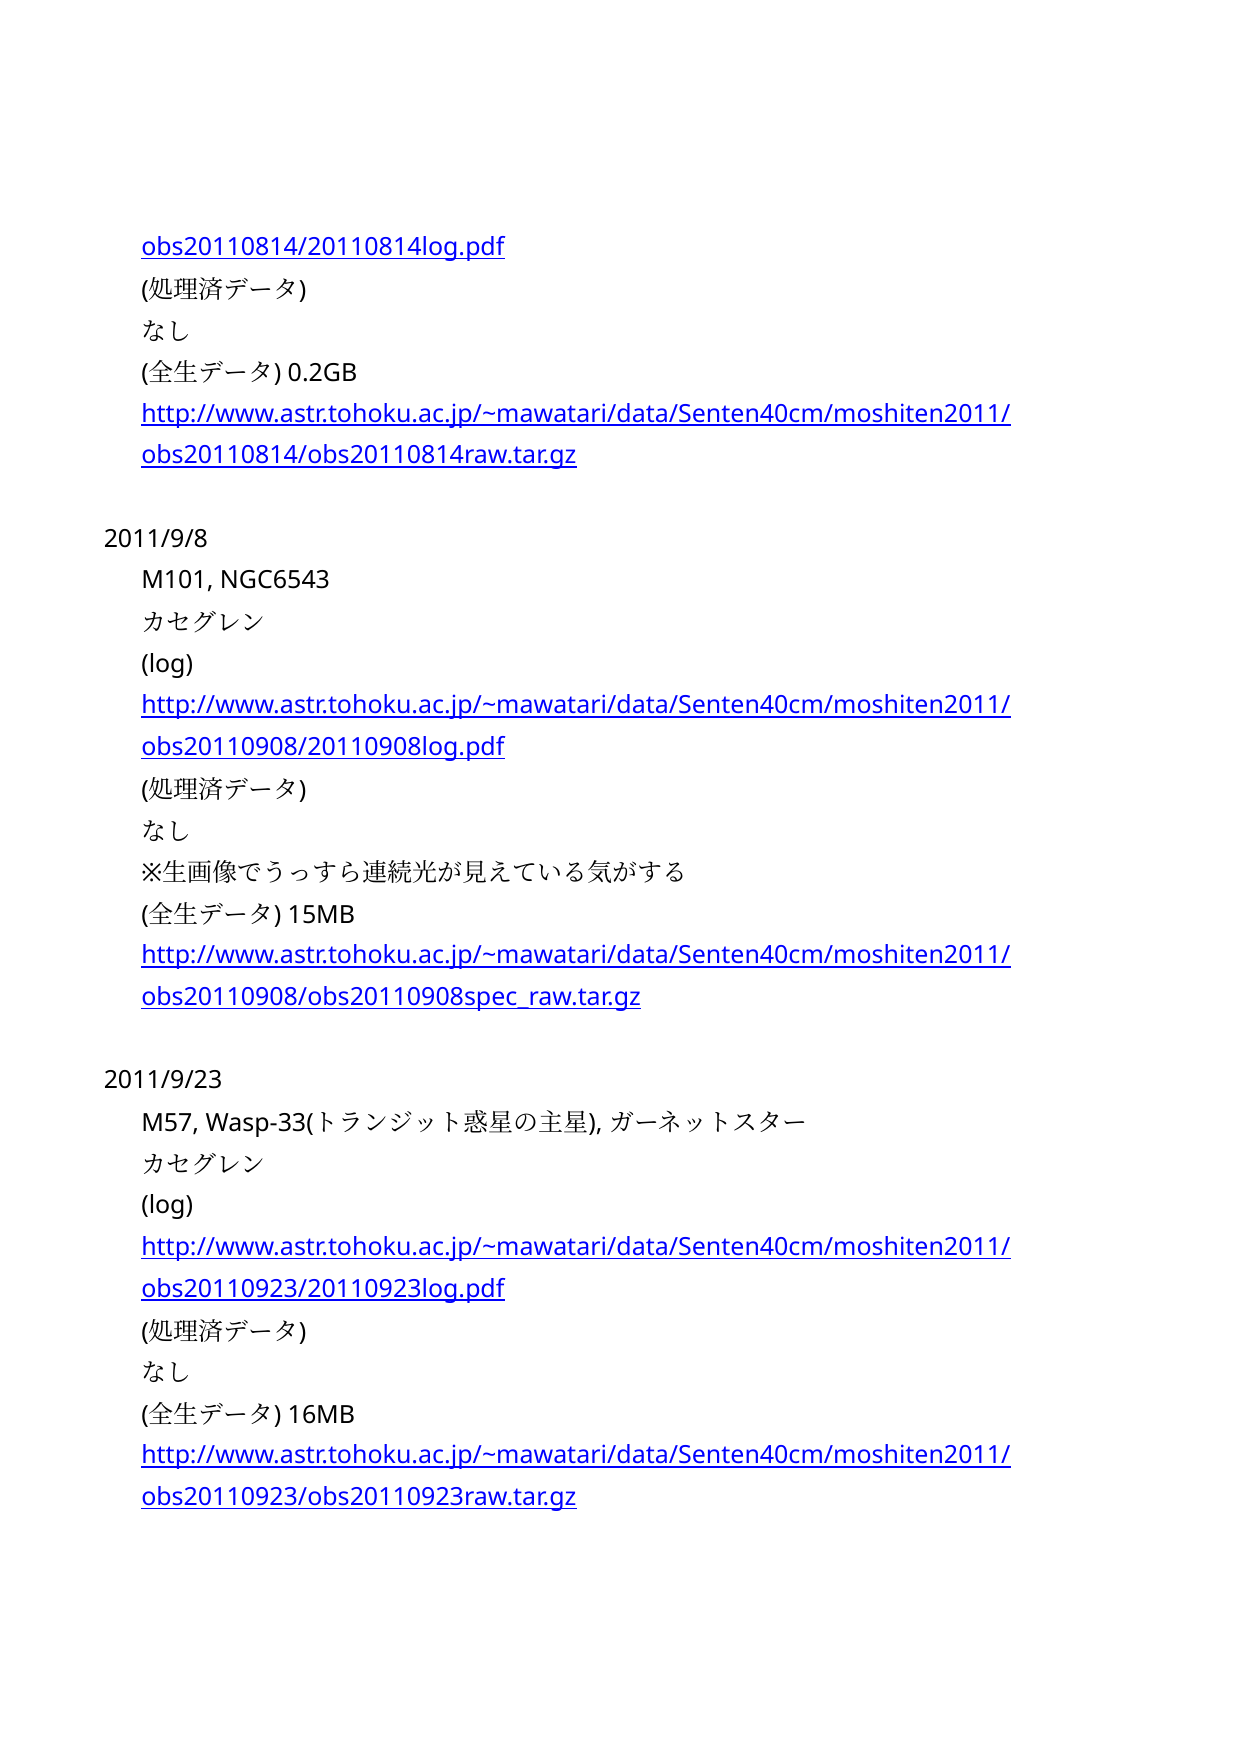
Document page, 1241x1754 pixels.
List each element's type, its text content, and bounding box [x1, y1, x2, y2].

list http://www.astr.tohoku.ac.jp/~mawatari/data/Senten40cm/moshiten2011/obs20110923/obs20110923raw.tar.gz [141, 1433, 1152, 1517]
text 2011/9/23 [103, 1058, 1152, 1100]
list なし [141, 1350, 1152, 1392]
list (log) [141, 642, 1152, 683]
list カセグレン [141, 600, 1152, 642]
list (処理済データ) [141, 1308, 1152, 1350]
list http://www.astr.tohoku.ac.jp/~mawatari/data/Senten40cm/moshiten2011/obs20110814/obs20110814raw.tar.gz [141, 392, 1152, 475]
list なし [141, 308, 1152, 350]
list (全生データ) 16MB [141, 1392, 1152, 1433]
list http://www.astr.tohoku.ac.jp/~mawatari/data/Senten40cm/moshiten2011/obs20110908/obs20110908spec_raw.tar.gz [141, 933, 1152, 1017]
list カセグレン [141, 1142, 1152, 1183]
list http://www.astr.tohoku.ac.jp/~mawatari/data/Senten40cm/moshiten2011/obs20110908/20110908log.pdf [141, 683, 1152, 767]
text 2011/9/8 [103, 517, 1152, 558]
list なし [141, 808, 1152, 850]
list M57, Wasp-33(トランジット惑星の主星), ガーネットスター [141, 1100, 1152, 1142]
list (全生データ) 15MB [141, 892, 1152, 933]
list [141, 225, 1152, 267]
list ※生画像でうっすら連続光が見えている気がする [141, 850, 1152, 892]
list http://www.astr.tohoku.ac.jp/~mawatari/data/Senten40cm/moshiten2011/obs20110923/20110923log.pdf [141, 1225, 1152, 1308]
list (処理済データ) [141, 267, 1152, 308]
list (log) [141, 1183, 1152, 1225]
list M101, NGC6543 [141, 558, 1152, 600]
list (処理済データ) [141, 767, 1152, 808]
list (全生データ) 0.2GB [141, 350, 1152, 392]
